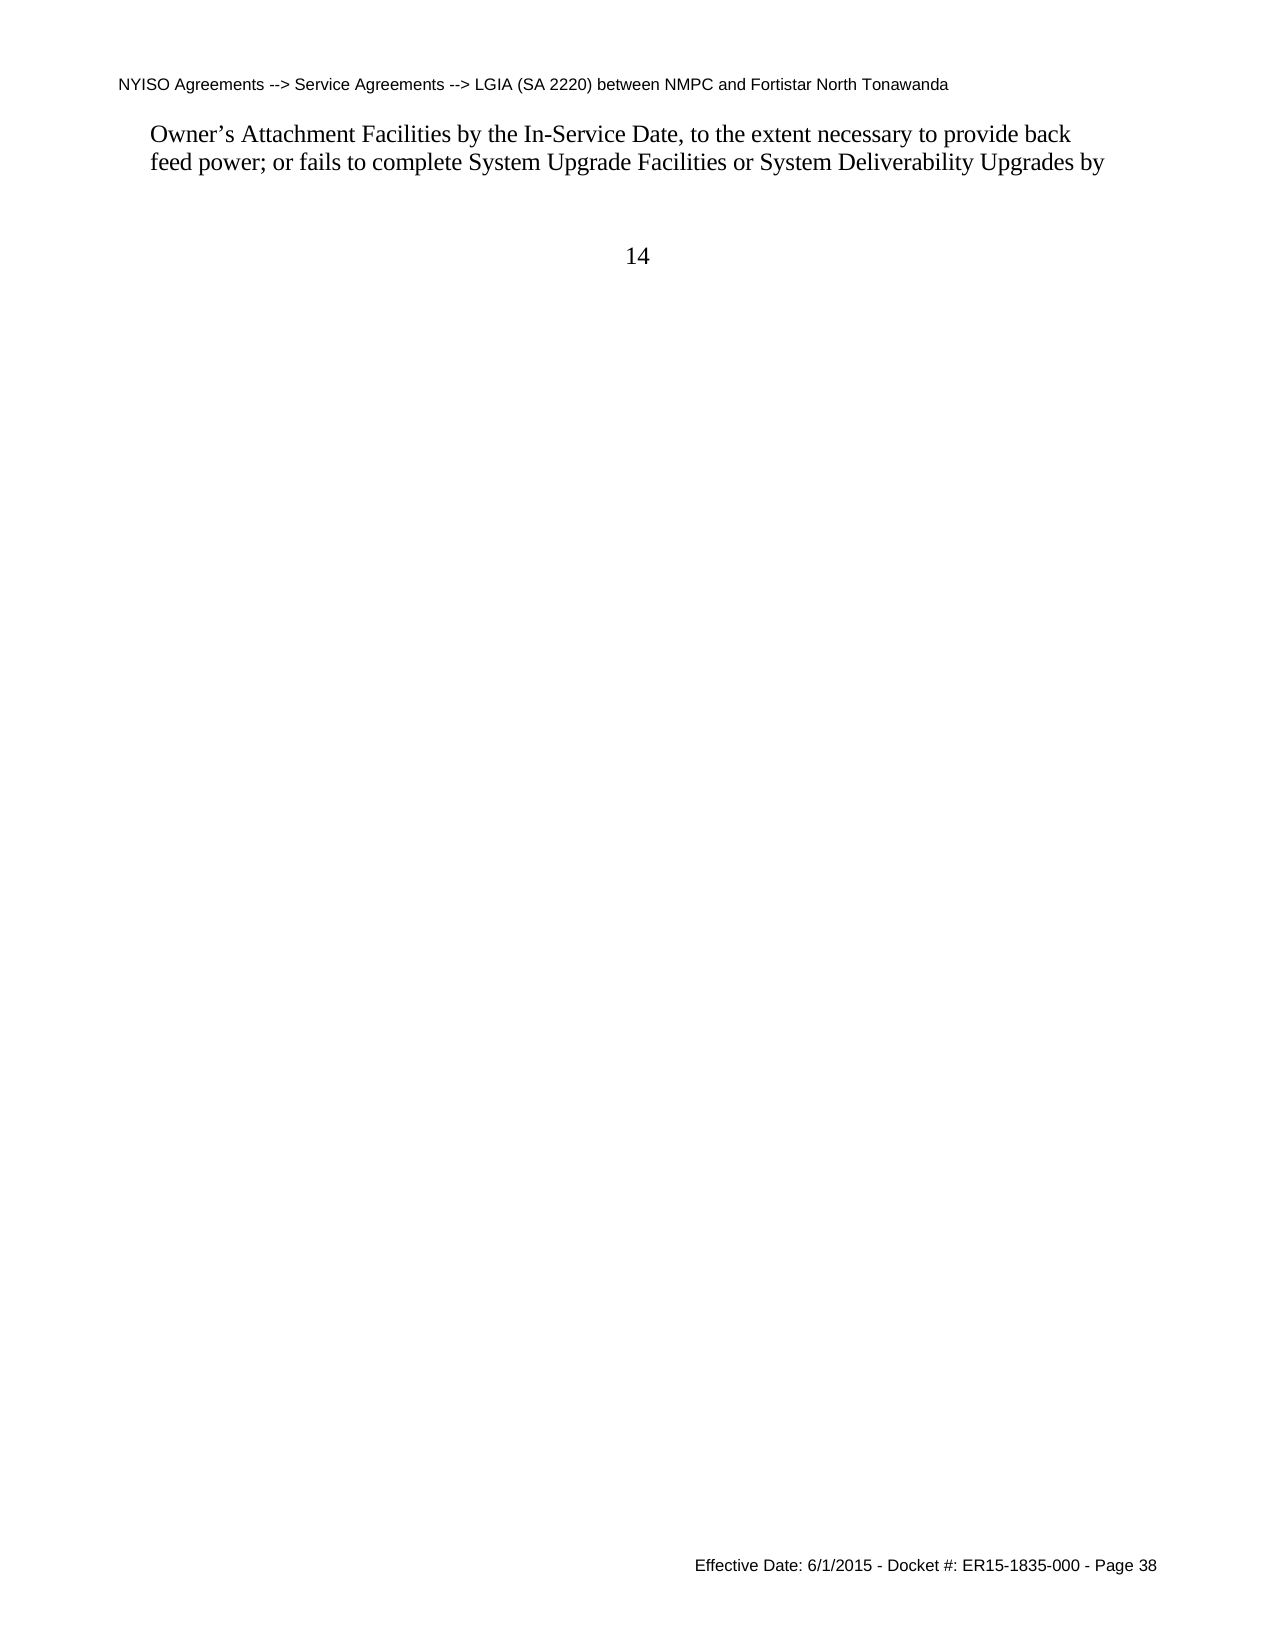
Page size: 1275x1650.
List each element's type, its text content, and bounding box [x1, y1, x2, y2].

text 14 [625, 242, 1275, 270]
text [150, 119, 1144, 177]
